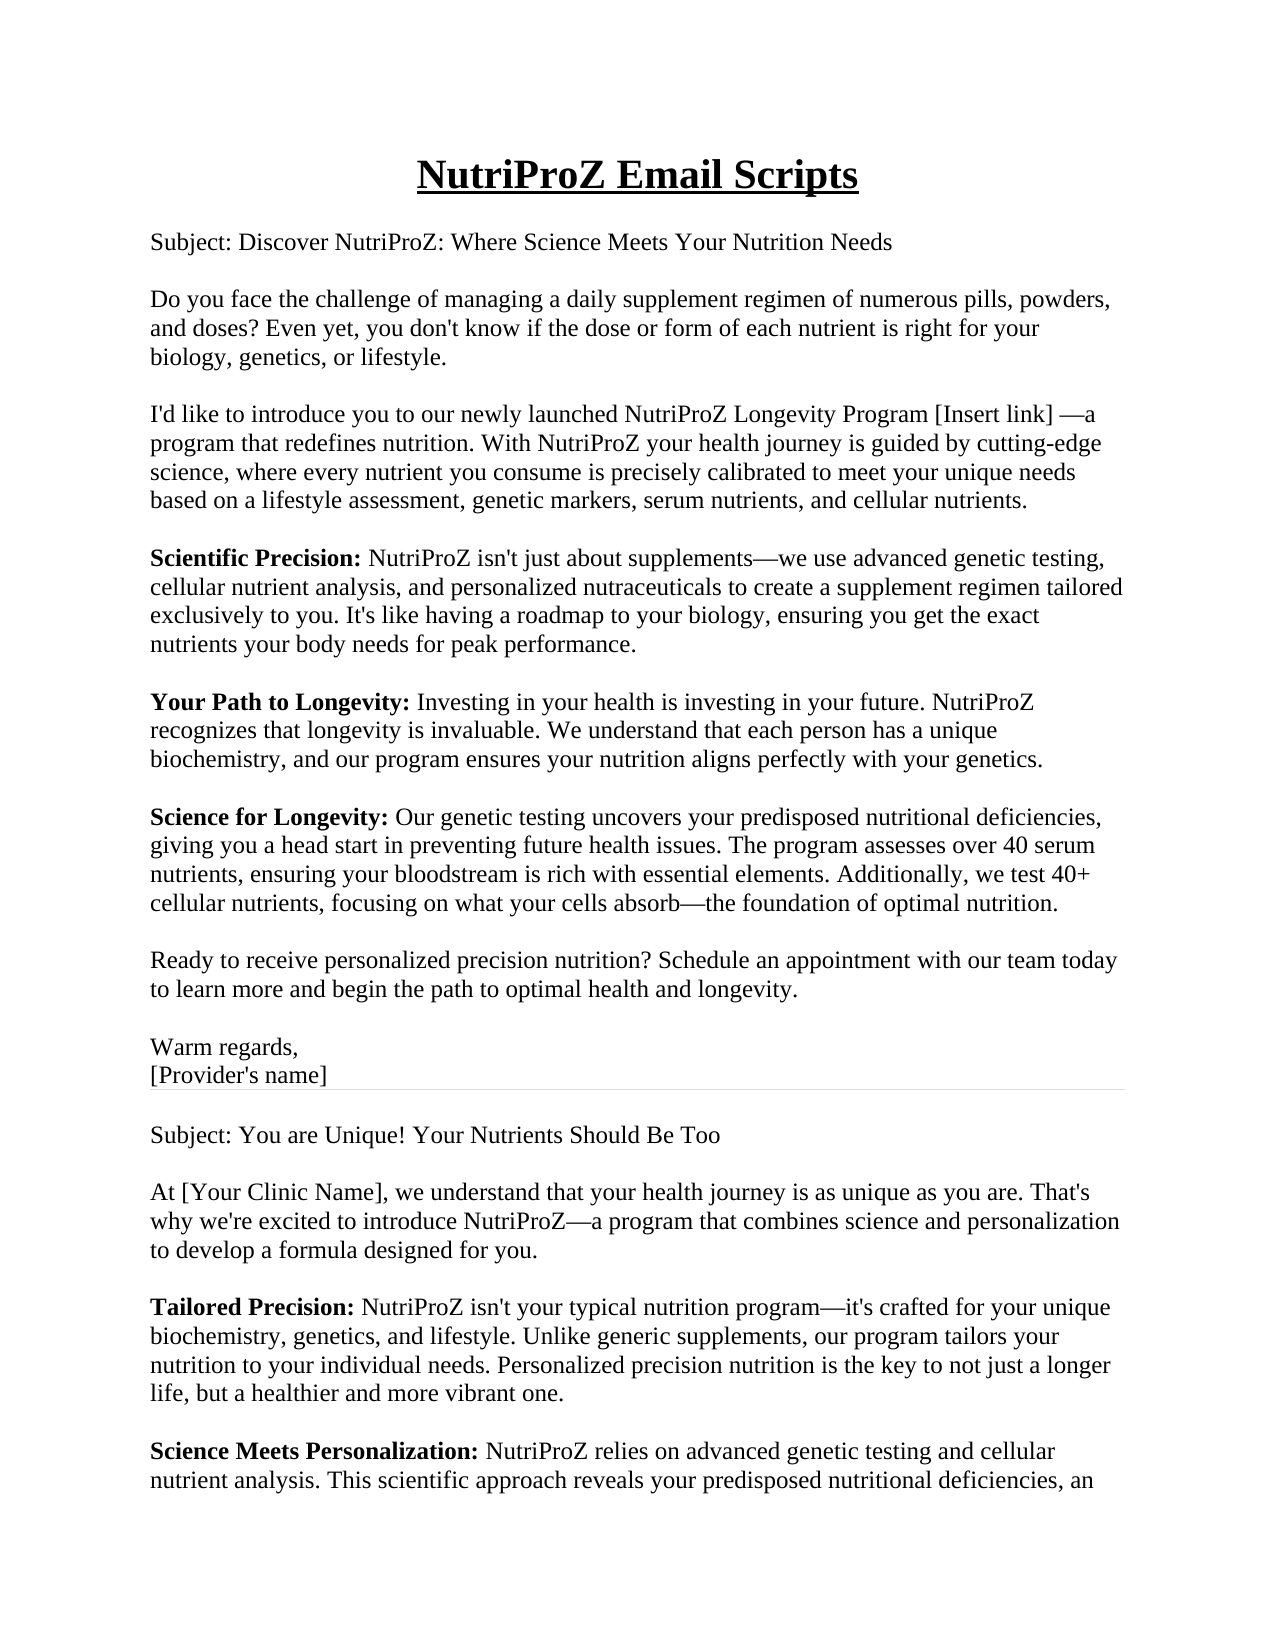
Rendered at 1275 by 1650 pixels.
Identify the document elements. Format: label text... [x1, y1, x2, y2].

text Subject: You are Unique! Your Nutrients Should Be Too [150, 1120, 1125, 1148]
text Ready to receive personalized precision nutrition? Schedule an appointment with our team today to learn more and begin the path to optimal health and longevity. [150, 945, 1125, 1003]
text Do you face the challenge of managing a daily supplement regimen of numerous pills, powders, and doses? Even yet, you don't know if the dose or form of each nutrient is right for your biology, genetics, or lifestyle. [150, 284, 1125, 370]
text Your Path to Longevity: Investing in your health is investing in your future. NutriProZ recognizes that longevity is invaluable. We understand that each person has a unique biochemistry, and our program ensures your nutrition aligns perfectly with your genetics. [150, 687, 1125, 773]
text NutriProZ Email Scripts [150, 150, 1125, 198]
text Subject: Discover NutriProZ: Where Science Meets Your Nutrition Needs [150, 227, 1125, 255]
text Scientific Precision: NutriProZ isn't just about supplements—we use advanced genetic testing, cellular nutrient analysis, and personalized nutraceuticals to create a supplement regimen tailored exclusively to you. It's like having a roadmap to your biology, ensuring you get the exact nutrients your body needs for peak performance. [150, 543, 1125, 658]
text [150, 1436, 1125, 1493]
text At [Your Clinic Name], we understand that your health journey is as unique as you are. That's why we're excited to introduce NutriProZ—a program that combines science and personalization to develop a formula designed for you. [150, 1177, 1125, 1263]
text Warm regards, [150, 1032, 1125, 1060]
text I'd like to introduce you to our newly launched NutriProZ Longevity Program [Insert link] —a program that redefines nutrition. With NutriProZ your health journey is guided by cutting-edge science, where every nutrient you consume is precisely calibrated to meet your unique needs based on a lifestyle assessment, genetic markers, serum nutrients, and cellular nutrients. [150, 399, 1125, 514]
text Science for Longevity: Our genetic testing uncovers your predisposed nutritional deficiencies, giving you a head start in preventing future health issues. The program assesses over 40 serum nutrients, ensuring your bloodstream is rich with essential elements. Additionally, we test 40+ cellular nutrients, focusing on what your cells absorb—the foundation of optimal nutrition. [150, 802, 1125, 917]
text Tailored Precision: NutriProZ isn't your typical nutrition program—it's crafted for your unique biochemistry, genetics, and lifestyle. Unlike generic supplements, our program tailors your nutrition to your individual needs. Personalized precision nutrition is the key to not just a longer life, but a healthier and more vibrant one. [150, 1292, 1125, 1407]
text [Provider's name] [150, 1060, 1125, 1089]
